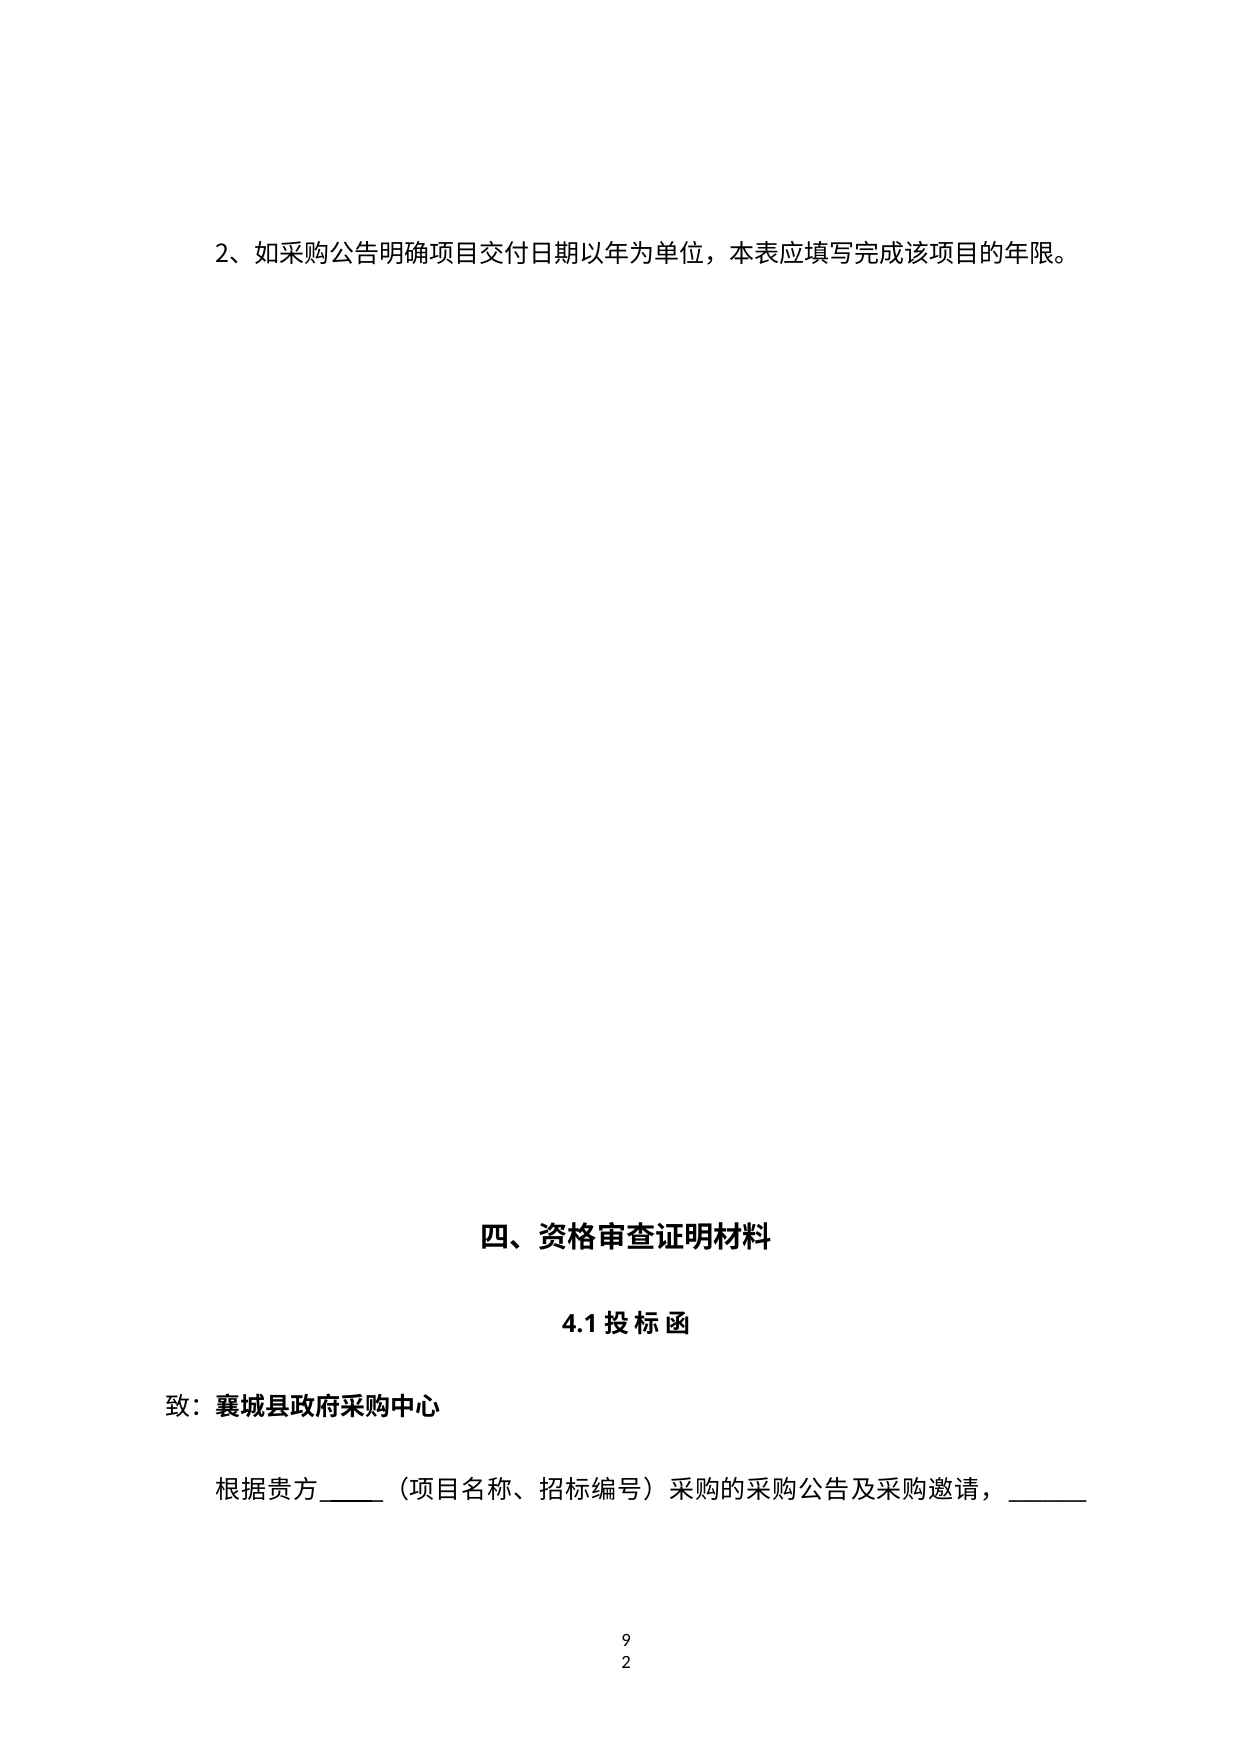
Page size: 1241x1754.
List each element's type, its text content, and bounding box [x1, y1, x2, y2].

text 致：襄城县政府采购中心 [165, 1372, 1087, 1437]
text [165, 1455, 1087, 1520]
text 四、资格审查证明材料 [165, 1203, 1087, 1268]
text 2、如采购公告明确项目交付日期以年为单位，本表应填写完成该项目的年限。 [165, 219, 1087, 284]
text 4.1 投 标 函 [165, 1289, 1087, 1354]
